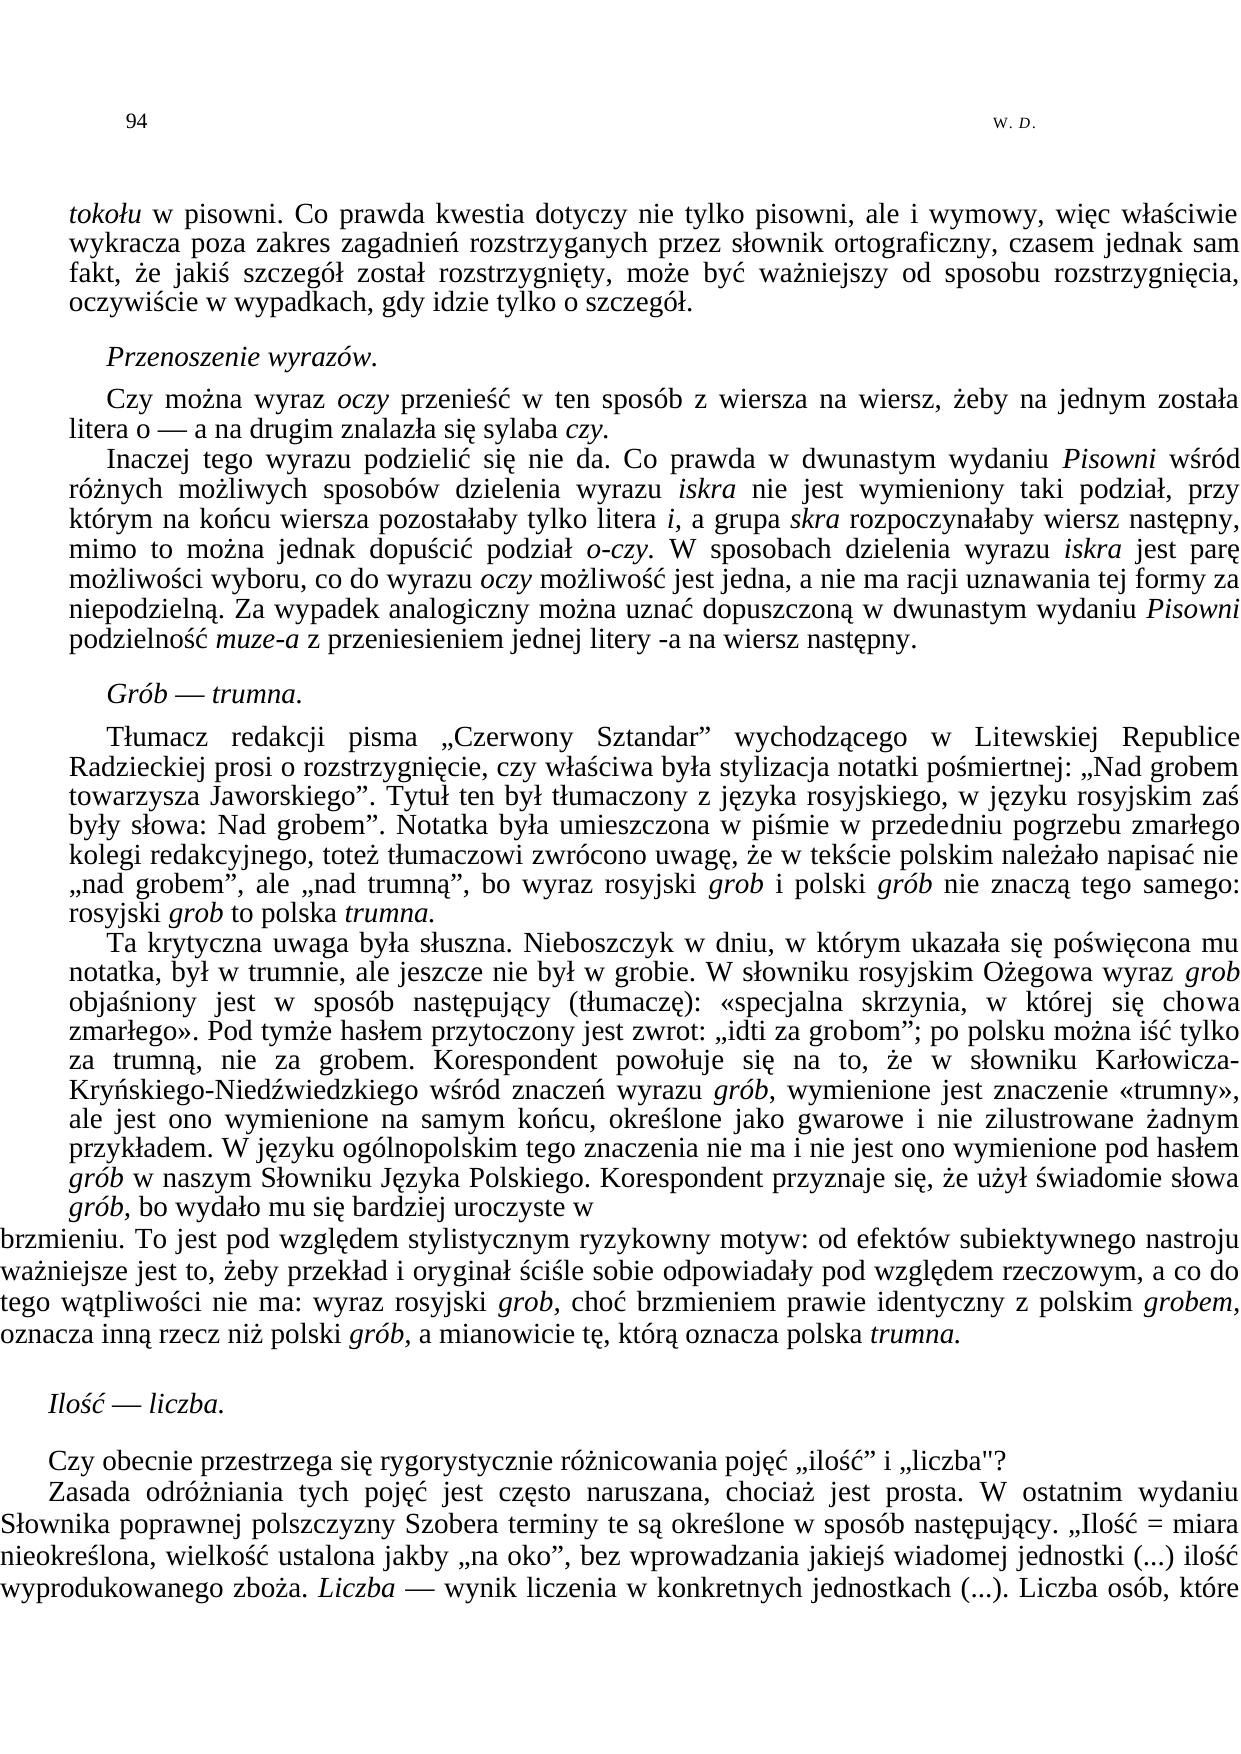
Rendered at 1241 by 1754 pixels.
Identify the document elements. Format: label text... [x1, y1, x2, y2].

text Ta krytyczna uwaga była słuszna. Nieboszczyk w dniu, w którym ukazała się poświęcona mu notatka, był w trumnie, ale jeszcze nie był w grobie. W słowniku rosyjskim Ożegowa wyraz grob objaśniony jest w sposób następujący (tłumaczę): «specjalna skrzynia, w której się chowa zmarłego». Pod tymże hasłem przytoczony jest zwrot: „idti za grobom”; po polsku można iść tylko za trumną, nie za grobem. Korespondent powołuje się na to, że w słowniku Karłowicza-Kryńskiego-Niedźwiedzkiego wśród znaczeń wyrazu grób, wymienione jest znaczenie «trumny», ale jest ono wymienione na samym końcu, określone jako gwarowe i nie zilustrowane żadnym przykładem. W języku ogólnopolskim tego znaczenia nie ma i nie jest ono wymienione pod hasłem grób w naszym Słowniku Języka Polskiego. Korespondent przyznaje się, że użył świadomie słowa grób, bo wydało mu się bardziej uroczyste w [69, 929, 1240, 1223]
text Tłumacz redakcji pisma „Czerwony Sztandar” wychodzącego w Litewskiej Republice Radzieckiej prosi o rozstrzygnięcie, czy właściwa była stylizacja notatki pośmiertnej: „Nad grobem towarzysza Jaworskiego”. Tytuł ten był tłumaczony z języka rosyjskiego, w języku rosyjskim zaś były słowa: Nad grobem”. Notatka była umieszczona w piśmie w przededniu pogrzebu zmarłego kolegi redakcyjnego, toteż tłumaczowi zwrócono uwagę, że w tekście polskim należało napisać nie „nad grobem”, ale „nad trumną”, bo wyraz rosyjski grob i polski grób nie znaczą tego samego: rosyjski grob to polska trumna. [69, 723, 1240, 929]
text Ilość — liczba. [0, 1390, 1240, 1419]
text Inaczej tego wyrazu podzielić się nie da. Co prawda w dwunastym wydaniu Pisowni wśród różnych możliwych sposobów dzielenia wyrazu iskra nie jest wymieniony taki podział, przy którym na końcu wiersza pozostałaby tylko litera i, a grupa skra rozpoczynałaby wiersz następny, mimo to można jednak dopuścić podział o-czy. W sposobach dzielenia wyrazu iskra jest parę możliwości wyboru, co do wyrazu oczy możliwość jest jedna, a nie ma racji uznawania tej formy za niepodzielną. Za wypadek analogiczny można uznać dopuszczoną w dwunastym wydaniu Pisowni podzielność muze-a z przeniesieniem jednej litery -a na wiersz następny. [69, 445, 1240, 655]
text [0, 1476, 1240, 1604]
text Grób — trumna. [69, 680, 1240, 709]
text Czy można wyraz oczy przenieść w ten sposób z wiersza na wiersz, żeby na jednym została litera o — a na drugim znalazła się sylaba czy. [69, 385, 1240, 445]
text Czy obecnie przestrzega się rygorystycznie różnicowania pojęć „ilość” i „liczba"? [0, 1444, 1240, 1476]
text Przenoszenie wyrazów. [69, 343, 1240, 372]
text tokołu w pisowni. Co prawda kwestia dotyczy nie tylko pisowni, ale i wymowy, więc właściwie wykracza poza zakres zagadnień rozstrzyganych przez słownik ortograficzny, czasem jednak sam fakt, że jakiś szczegół został rozstrzygnięty, może być ważniejszy od sposobu rozstrzygnięcia, oczywiście w wypadkach, gdy idzie tylko o szczegół. [69, 200, 1240, 318]
text brzmieniu. To jest pod względem stylistycznym ryzykowny motyw: od efektów subiektywnego nastroju ważniejsze jest to, żeby przekład i oryginał ściśle sobie odpowiadały pod względem rzeczowym, a co do tego wątpliwości nie ma: wyraz rosyjski grob, choć brzmieniem prawie identyczny z polskim grobem, oznacza inną rzecz niż polski grób, a mianowicie tę, którą oznacza polska trumna. [0, 1223, 1240, 1350]
